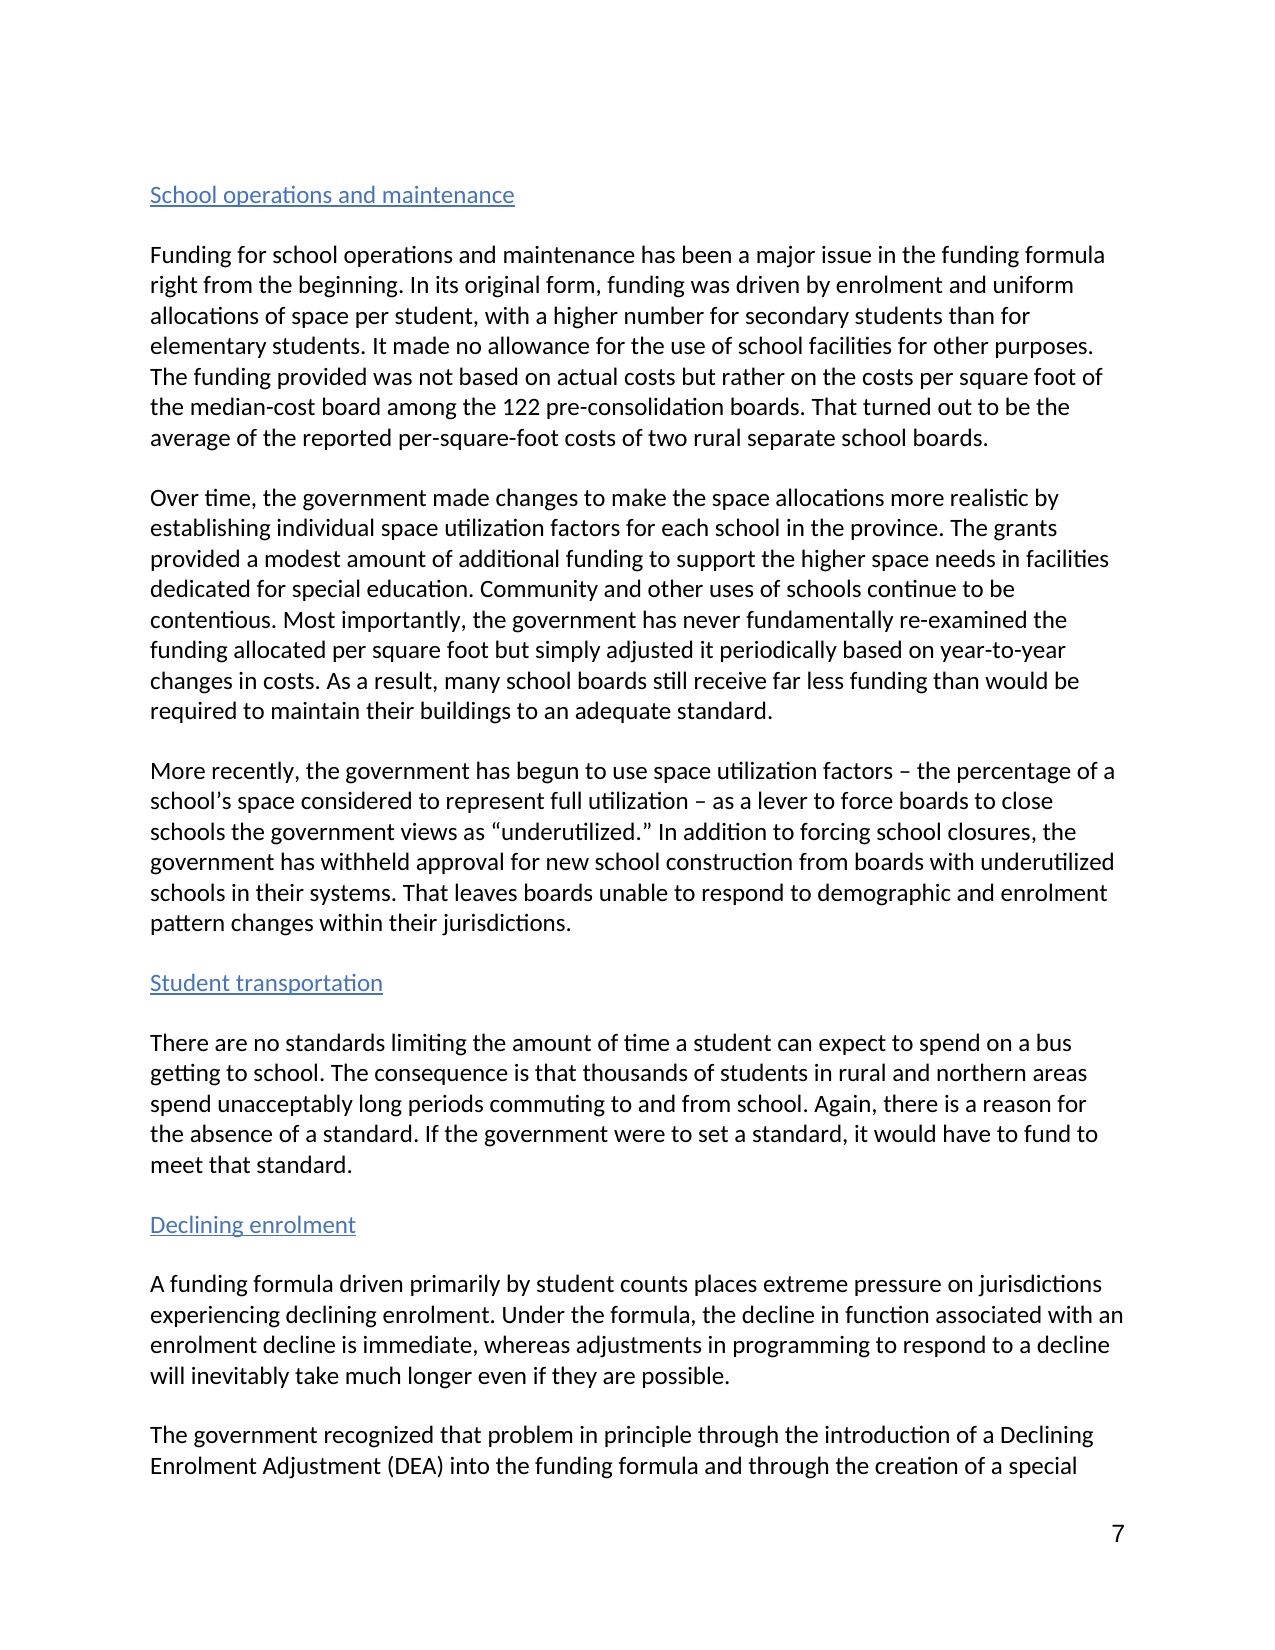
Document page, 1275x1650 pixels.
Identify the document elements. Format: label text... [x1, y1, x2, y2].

subtitle Student transportation [150, 967, 1125, 998]
subtitle Declining enrolment [150, 1209, 1125, 1239]
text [150, 1420, 1125, 1481]
text A funding formula driven primarily by student counts places extreme pressure on jurisdictions experiencing declining enrolment. Under the formula, the decline in function associated with an enrolment decline is immediate, whereas adjustments in programming to respond to a decline will inevitably take much longer even if they are possible. [150, 1268, 1125, 1391]
text More recently, the government has begun to use space utilization factors – the percentage of a school’s space considered to represent full utilization – as a lever to force boards to close schools the government views as “underutilized.” In addition to forcing school closures, the government has withheld approval for new school construction from boards with underutilized schools in their systems. That leaves boards unable to respond to demographic and enrolment pattern changes within their jurisdictions. [150, 755, 1125, 938]
subtitle School operations and maintenance [150, 179, 1125, 210]
text Funding for school operations and maintenance has been a major issue in the funding formula right from the beginning. In its original form, funding was driven by enrolment and uniform allocations of space per student, with a higher number for secondary students than for elementary students. It made no allowance for the use of school facilities for other purposes. The funding provided was not based on actual costs but rather on the costs per square foot of the median-cost board among the 122 pre-consolidation boards. That turned out to be the average of the reported per-square-foot costs of two rural separate school boards. [150, 239, 1125, 452]
text Over time, the government made changes to make the space allocations more realistic by establishing individual space utilization factors for each school in the province. The grants provided a modest amount of additional funding to support the higher space needs in facilities dedicated for special education. Community and other uses of schools continue to be contentious. Most importantly, the government has never fundamentally re-examined the funding allocated per square foot but simply adjusted it periodically based on year-to-year changes in costs. As a result, many school boards still receive far less funding than would be required to maintain their buildings to an adequate standard. [150, 482, 1125, 726]
text There are no standards limiting the amount of time a student can expect to spend on a bus getting to school. The consequence is that thousands of students in rural and northern areas spend unacceptably long periods commuting to and from school. Again, there is a reason for the absence of a standard. If the government were to set a standard, it would have to fund to meet that standard. [150, 1027, 1125, 1179]
